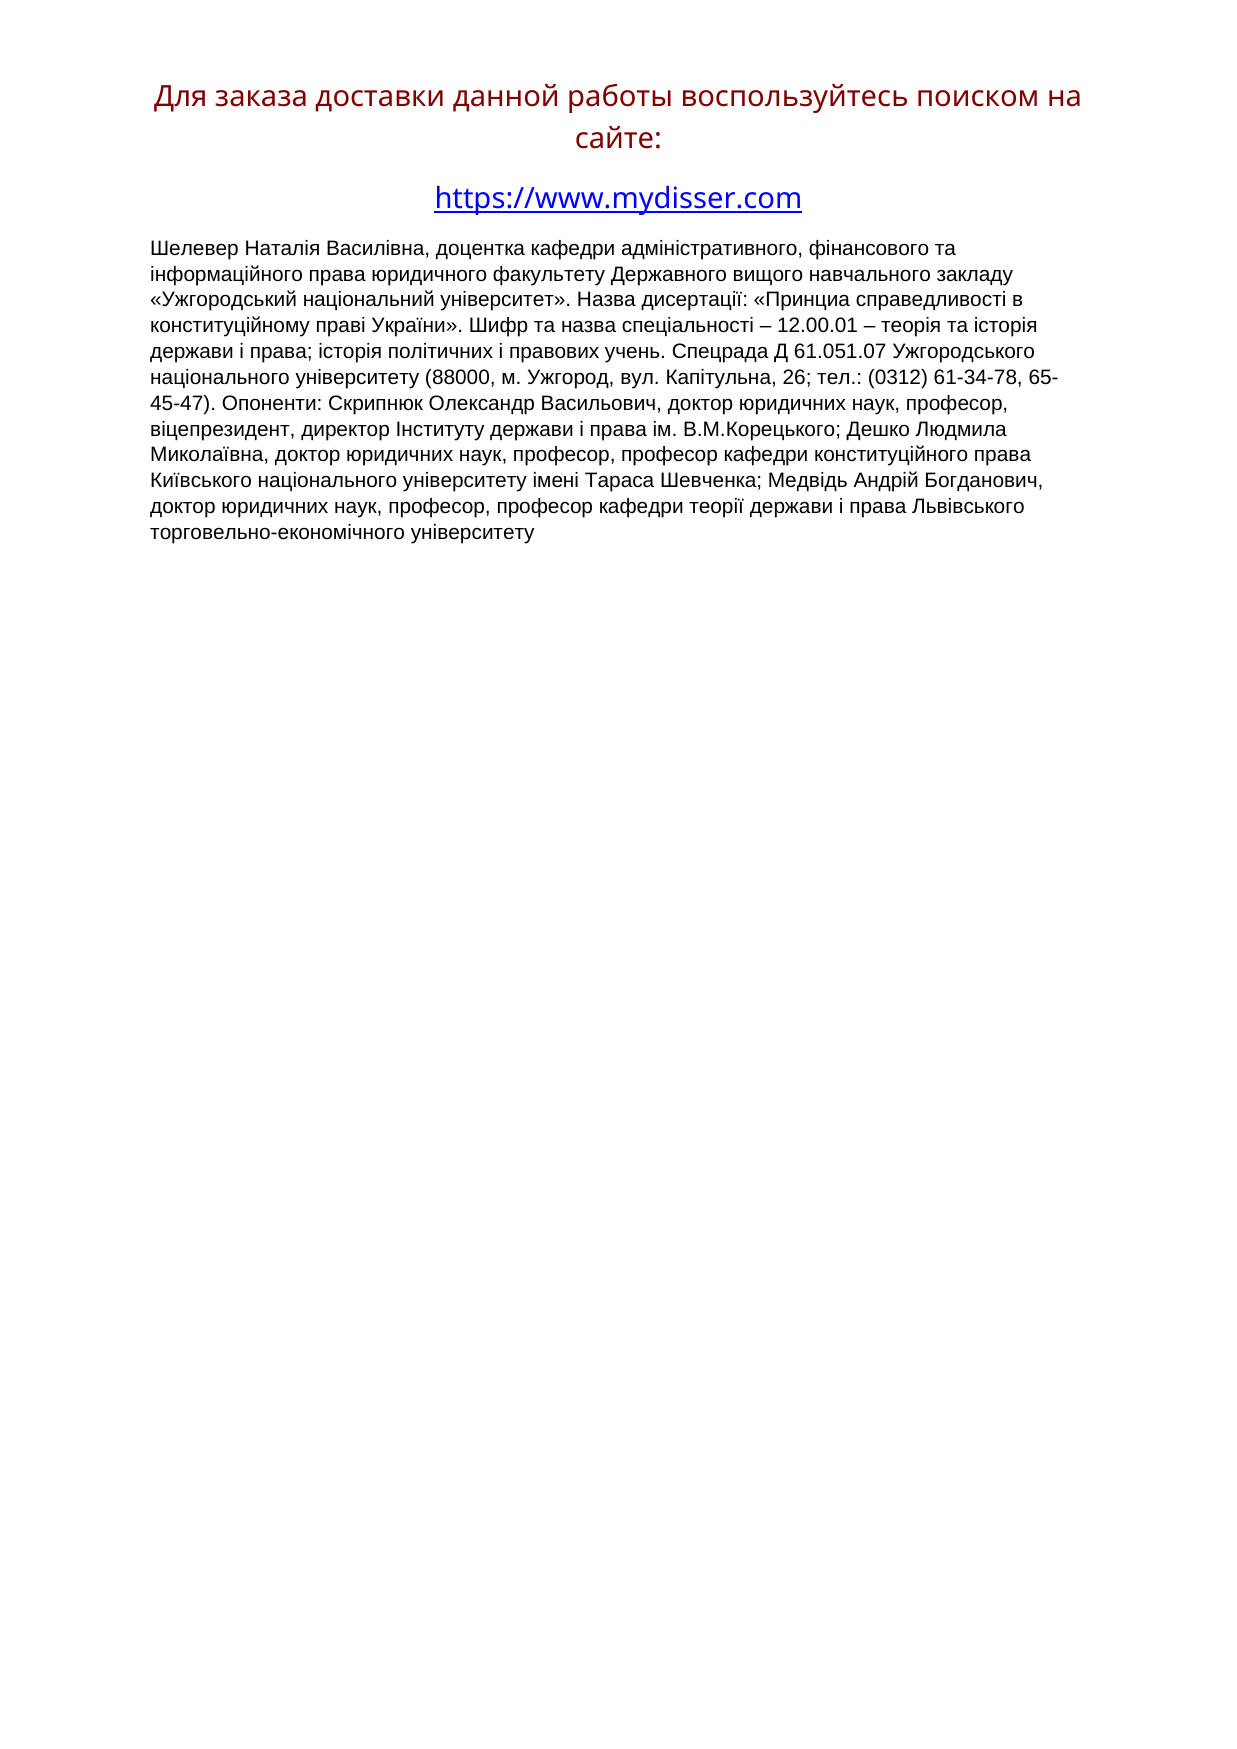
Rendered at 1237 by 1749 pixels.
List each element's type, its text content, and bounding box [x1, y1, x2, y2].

text Шелевер Наталія Василівна, доцентка кафедри адміністративного, фінансового та інформаційного права юридичного факультету Державного вищого навчального закладу «Ужгородський національний університет». Назва дисертації: «Принциа справедливості в конституційному праві України». Шифр та назва спеціальності – 12.00.01 – теорія та історія держави і права; історія політичних і правових учень. Спецрада Д 61.051.07 Ужгородського національного університету (88000, м. Ужгород, вул. Капітульна, 26; тел.: (0312) 61-34-78, 65-45-47). Опоненти: Скрипнюк Олександр Васильович, доктор юридичних наук, професор, віцепрезидент, директор Інституту держави і права ім. В.М.Корецького; Дешко Людмила Миколаївна, доктор юридичних наук, професор, професор кафедри конституційного права Київського національного університету імені Тараса Шевченка; Медвідь Андрій Богданович, доктор юридичних наук, професор, професор кафедри теорії держави і права Львівського торговельно-економічного університету [150, 236, 1086, 544]
